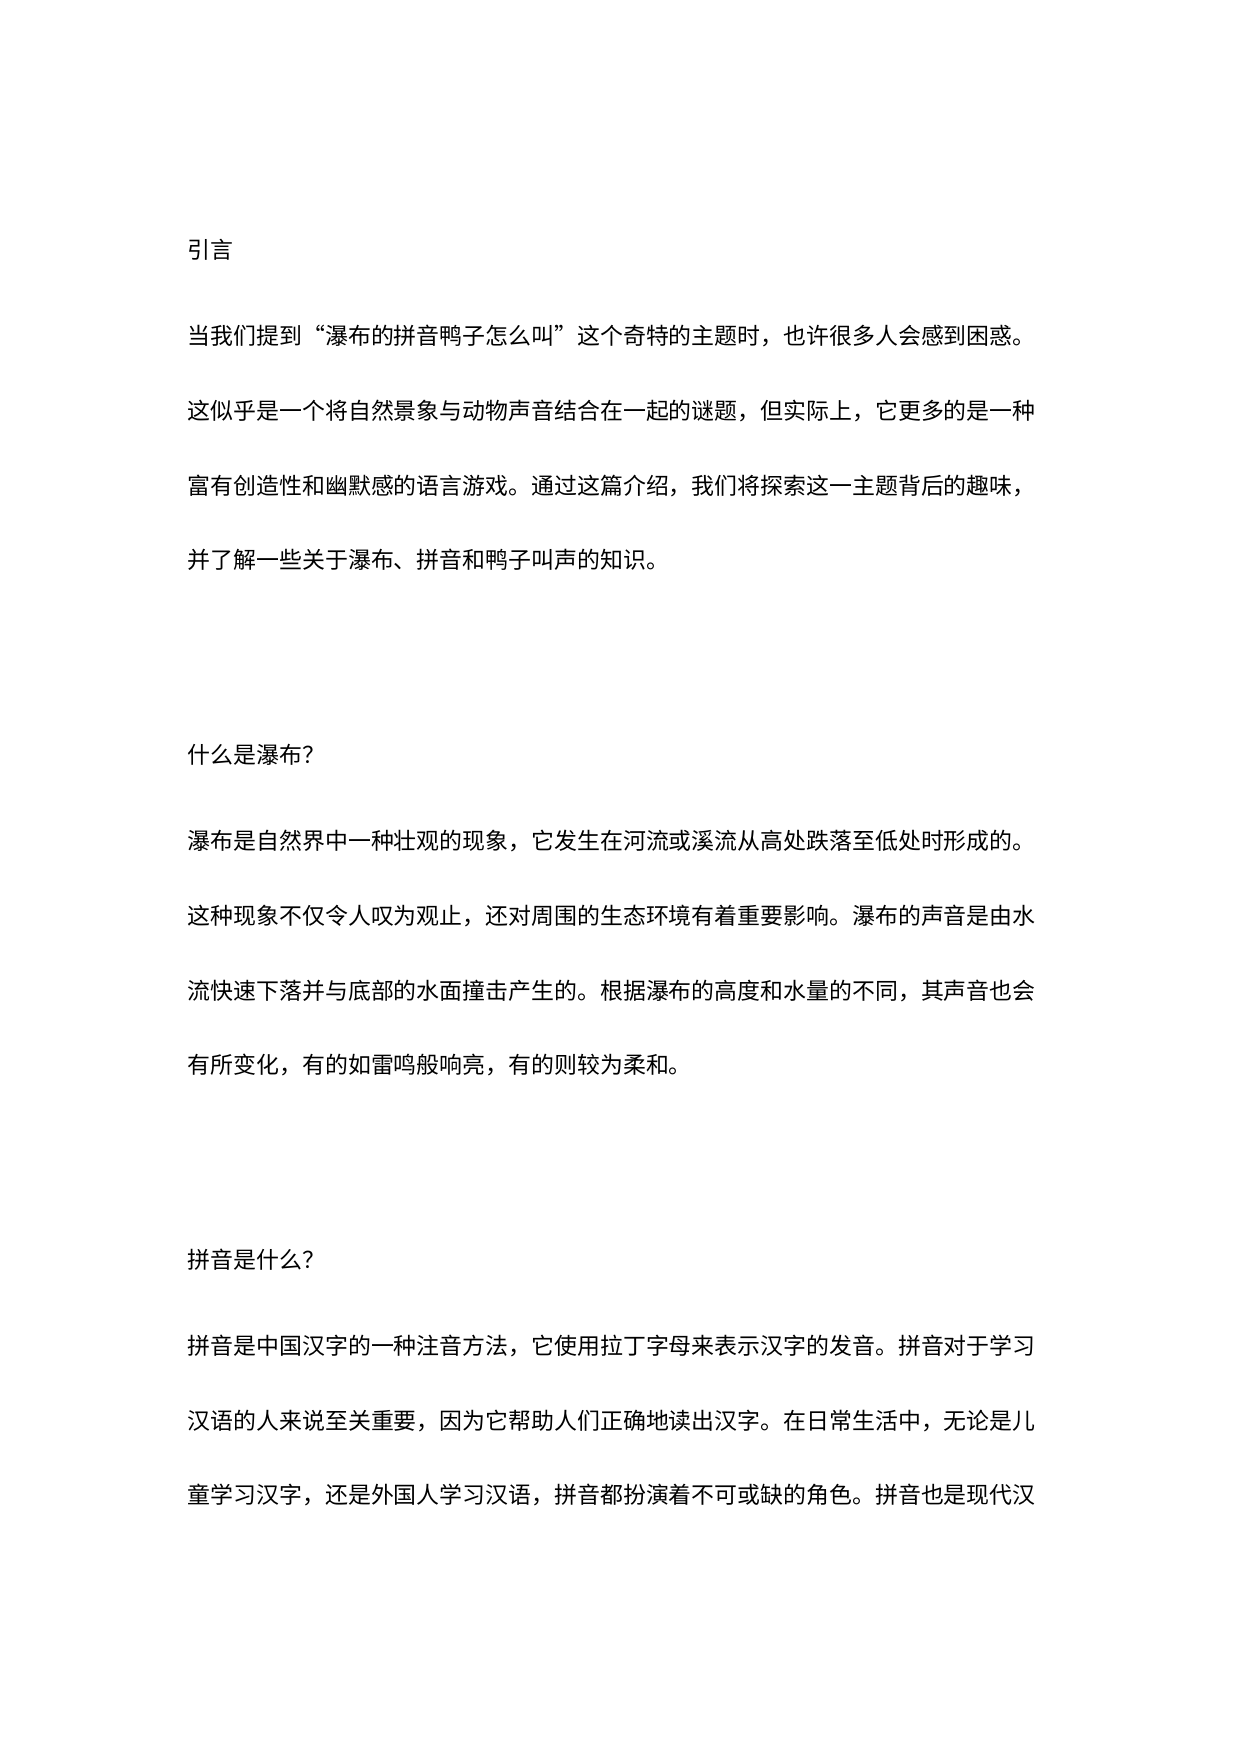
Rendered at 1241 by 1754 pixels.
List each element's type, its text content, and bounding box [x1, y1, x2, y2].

text 什么是瀑布？ [187, 721, 1053, 786]
text 引言 [187, 216, 1053, 281]
text 当我们提到“瀑布的拼音鸭子怎么叫”这个奇特的主题时，也许很多人会感到困惑。这似乎是一个将自然景象与动物声音结合在一起的谜题，但实际上，它更多的是一种富有创造性和幽默感的语言游戏。通过这篇介绍，我们将探索这一主题背后的趣味，并了解一些关于瀑布、拼音和鸭子叫声的知识。 [187, 302, 1053, 591]
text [187, 1312, 1053, 1527]
text 瀑布是自然界中一种壮观的现象，它发生在河流或溪流从高处跌落至低处时形成的。这种现象不仅令人叹为观止，还对周围的生态环境有着重要影响。瀑布的声音是由水流快速下落并与底部的水面撞击产生的。根据瀑布的高度和水量的不同，其声音也会有所变化，有的如雷鸣般响亮，有的则较为柔和。 [187, 807, 1053, 1096]
text 拼音是什么？ [187, 1226, 1053, 1291]
